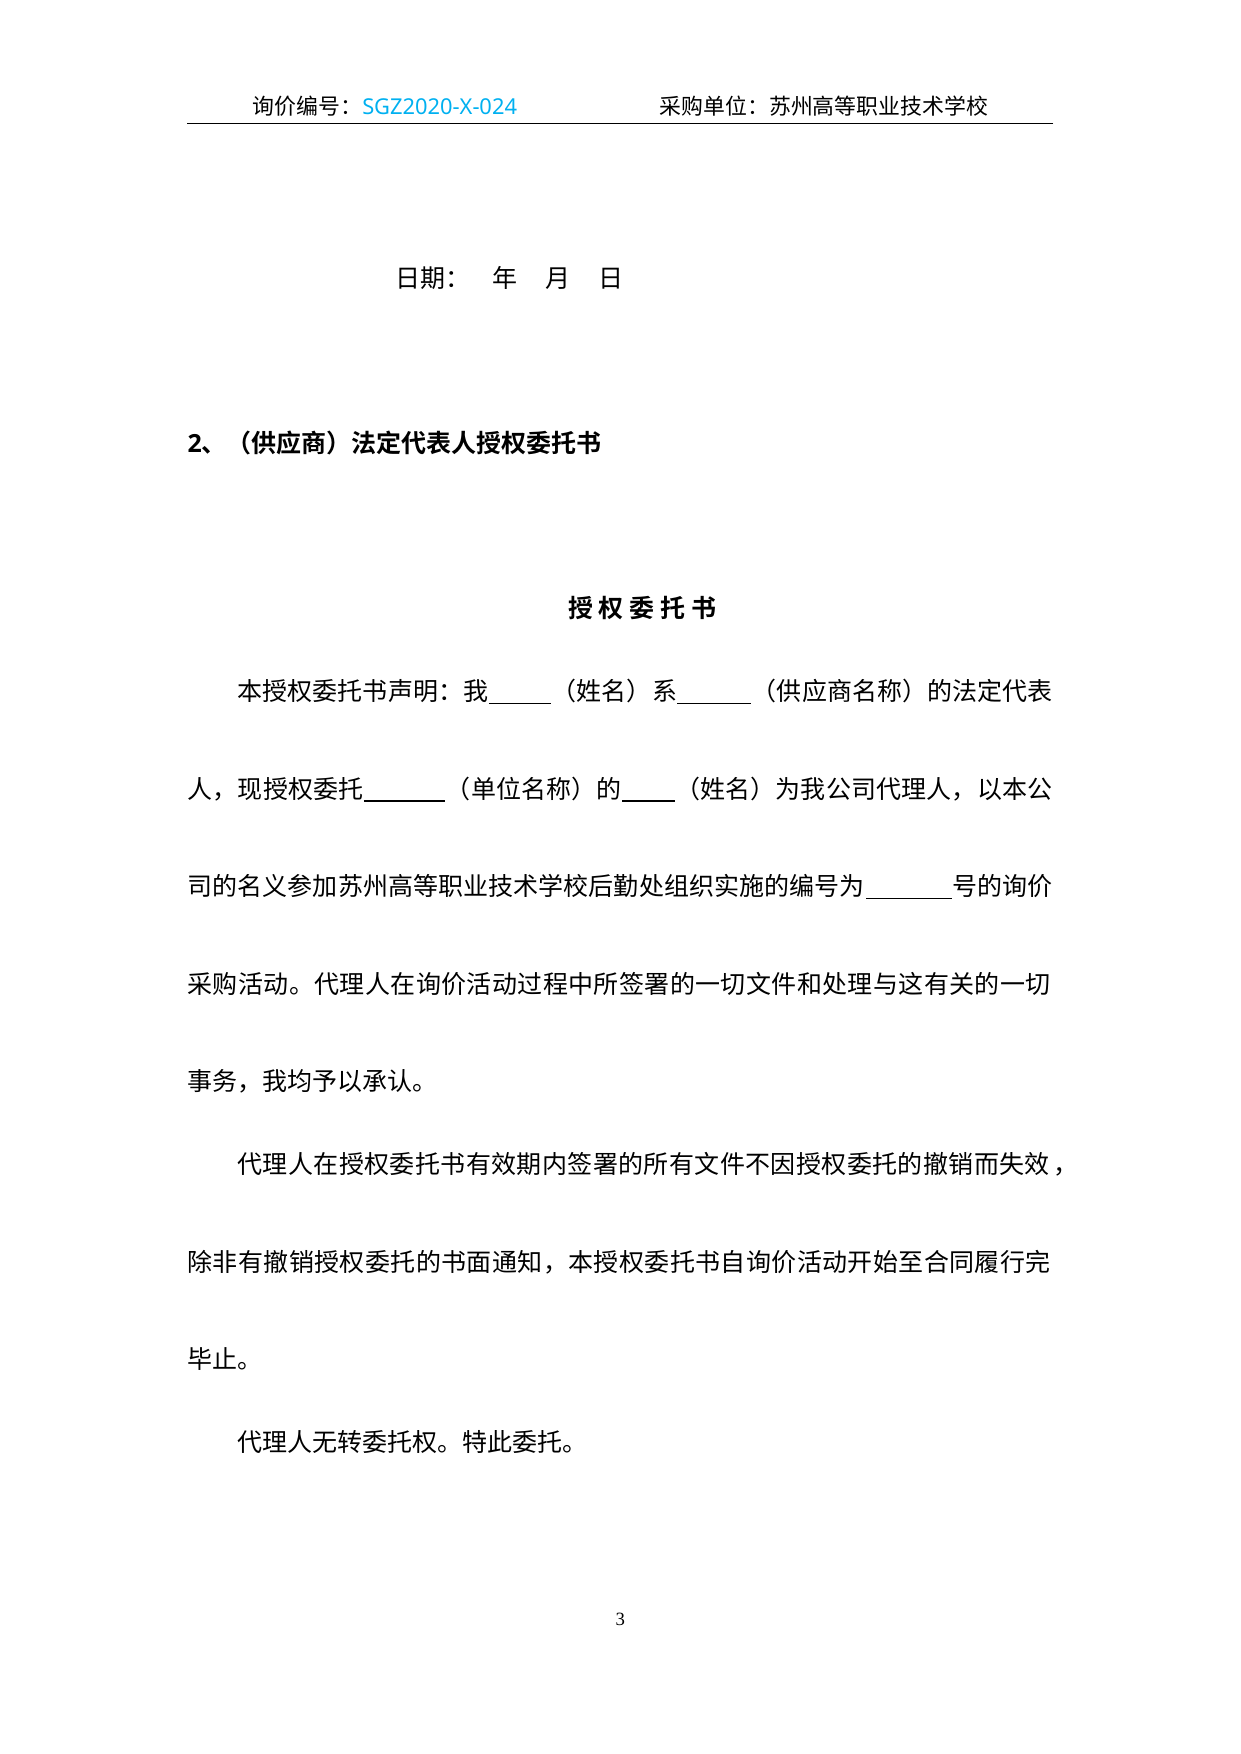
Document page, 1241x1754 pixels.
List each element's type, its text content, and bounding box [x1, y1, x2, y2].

text 代理人在授权委托书有效期内签署的所有文件不因授权委托的撤销而失效，除非有撤销授权委托的书面通知，本授权委托书自询价活动开始至合同履行完毕止。 [187, 1130, 1053, 1390]
text 日期： 年 月 日 [187, 244, 1053, 309]
text 授 权 委 托 书 [187, 574, 1053, 639]
text 本授权委托书声明：我 （姓名）系 （供应商名称）的法定代表人，现授权委托 （单位名称）的 （姓名）为我公司代理人，以本公司的名义参加苏州高等职业技术学校后勤处组织实施的编号为 号的询价采购活动。代理人在询价活动过程中所签署的一切文件和处理与这有关的一切事务，我均予以承认。 [187, 657, 1053, 1112]
text 代理人无转委托权。特此委托。 [187, 1408, 1053, 1473]
text 2、（供应商）法定代表人授权委托书 [187, 409, 1053, 474]
